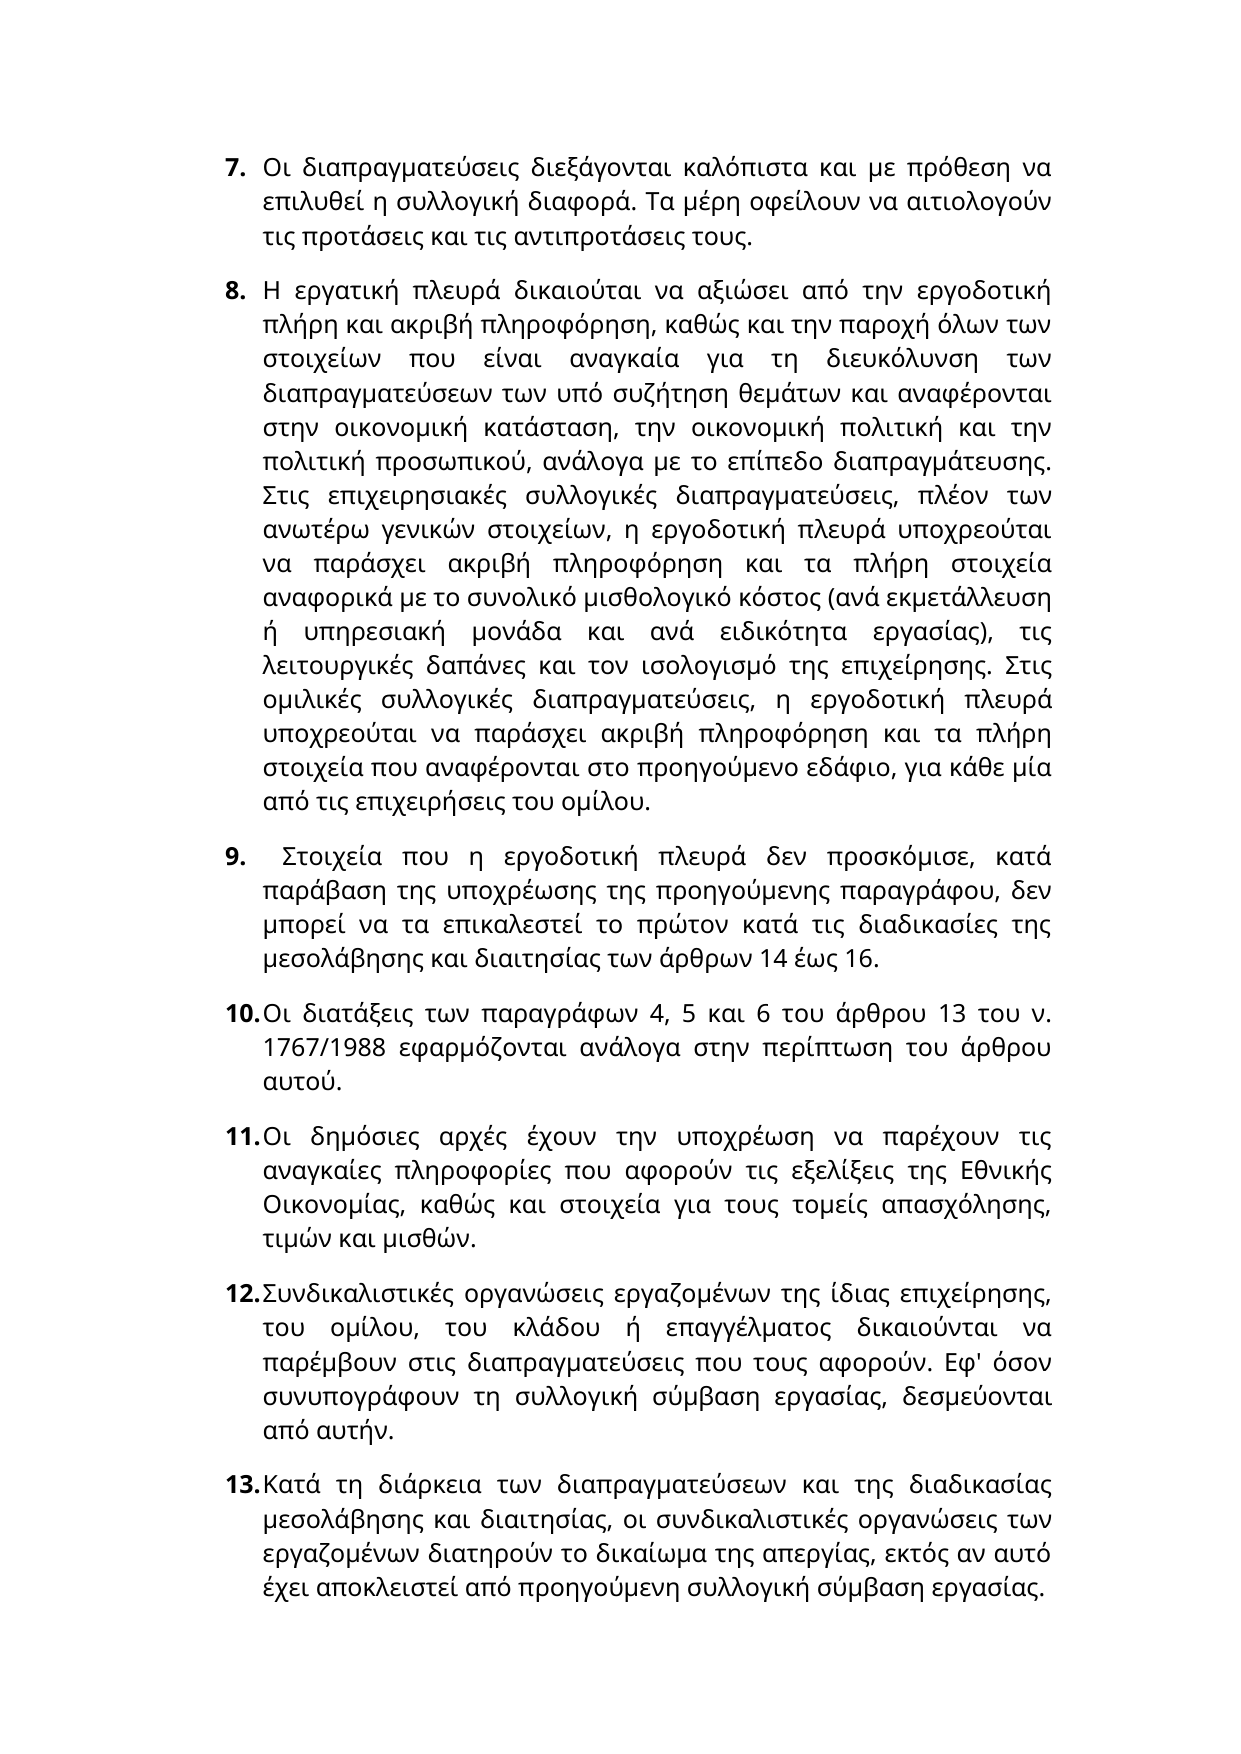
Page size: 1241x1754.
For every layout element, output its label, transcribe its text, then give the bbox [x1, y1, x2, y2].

list Κατά τη διάρκεια των διαπραγματεύσεων και της διαδικασίας μεσολάβησης και διαιτησίας, οι συνδικαλιστικές οργανώσεις των εργαζομένων διατηρούν το δικαίωμα της απεργίας, εκτός αν αυτό έχει αποκλειστεί από προηγούμενη συλλογική σύμβαση εργασίας. [225, 1467, 1053, 1603]
list Η εργατική πλευρά δικαιούται να αξιώσει από την εργοδοτική πλήρη και ακριβή πληροφόρηση, καθώς και την παροχή όλων των στοιχείων που είναι αναγκαία για τη διευκόλυνση των διαπραγματεύσεων των υπό συζήτηση θεμάτων και αναφέρονται στην οικονομική κατάσταση, την οικονομική πολιτική και την πολιτική προσωπικού, ανάλογα με το επίπεδο διαπραγμάτευσης. Στις επιχειρησιακές συλλογικές διαπραγματεύσεις, πλέον των ανωτέρω γενικών στοιχείων, η εργοδοτική πλευρά υποχρεούται να παράσχει ακριβή πληροφόρηση και τα πλήρη στοιχεία αναφορικά με το συνολικό μισθολογικό κόστος (ανά εκμετάλλευση ή υπηρεσιακή μονάδα και ανά ειδικότητα εργασίας), τις λειτουργικές δαπάνες και τον ισολογισμό της επιχείρησης. Στις ομιλικές συλλογικές διαπραγματεύσεις, η εργοδοτική πλευρά υποχρεούται να παράσχει ακριβή πληροφόρηση και τα πλήρη στοιχεία που αναφέρονται στο προηγούμενο εδάφιο, για κάθε μία από τις επιχειρήσεις του ομίλου. [225, 273, 1053, 818]
list Οι δημόσιες αρχές έχουν την υποχρέωση να παρέχουν τις αναγκαίες πληροφορίες που αφορούν τις εξελίξεις της Εθνικής Οικονομίας, καθώς και στοιχεία για τους τομείς απασχόλησης, τιμών και μισθών. [225, 1119, 1053, 1255]
list Στοιχεία που η εργοδοτική πλευρά δεν προσκόμισε, κατά παράβαση της υποχρέωσης της προηγούμενης παραγράφου, δεν μπορεί να τα επικαλεστεί το πρώτον κατά τις διαδικασίες της μεσολάβησης και διαιτησίας των άρθρων 14 έως 16. [225, 839, 1053, 975]
list Οι διαπραγματεύσεις διεξάγονται καλόπιστα και με πρόθεση να επιλυθεί η συλλογική διαφορά. Τα μέρη οφείλουν να αιτιολογούν τις προτάσεις και τις αντιπροτάσεις τους. [225, 150, 1053, 252]
list Συνδικαλιστικές οργανώσεις εργαζομένων της ίδιας επιχείρησης, του ομίλου, του κλάδου ή επαγγέλματος δικαιούνται να παρέμβουν στις διαπραγματεύσεις που τους αφορούν. Εφ' όσον συνυπογράφουν τη συλλογική σύμβαση εργασίας, δεσμεύονται από αυτήν. [225, 1276, 1053, 1446]
list Οι διατάξεις των παραγράφων 4, 5 και 6 του άρθρου 13 του ν. 1767/1988 εφαρμόζονται ανάλογα στην περίπτωση του άρθρου αυτού. [225, 996, 1053, 1098]
